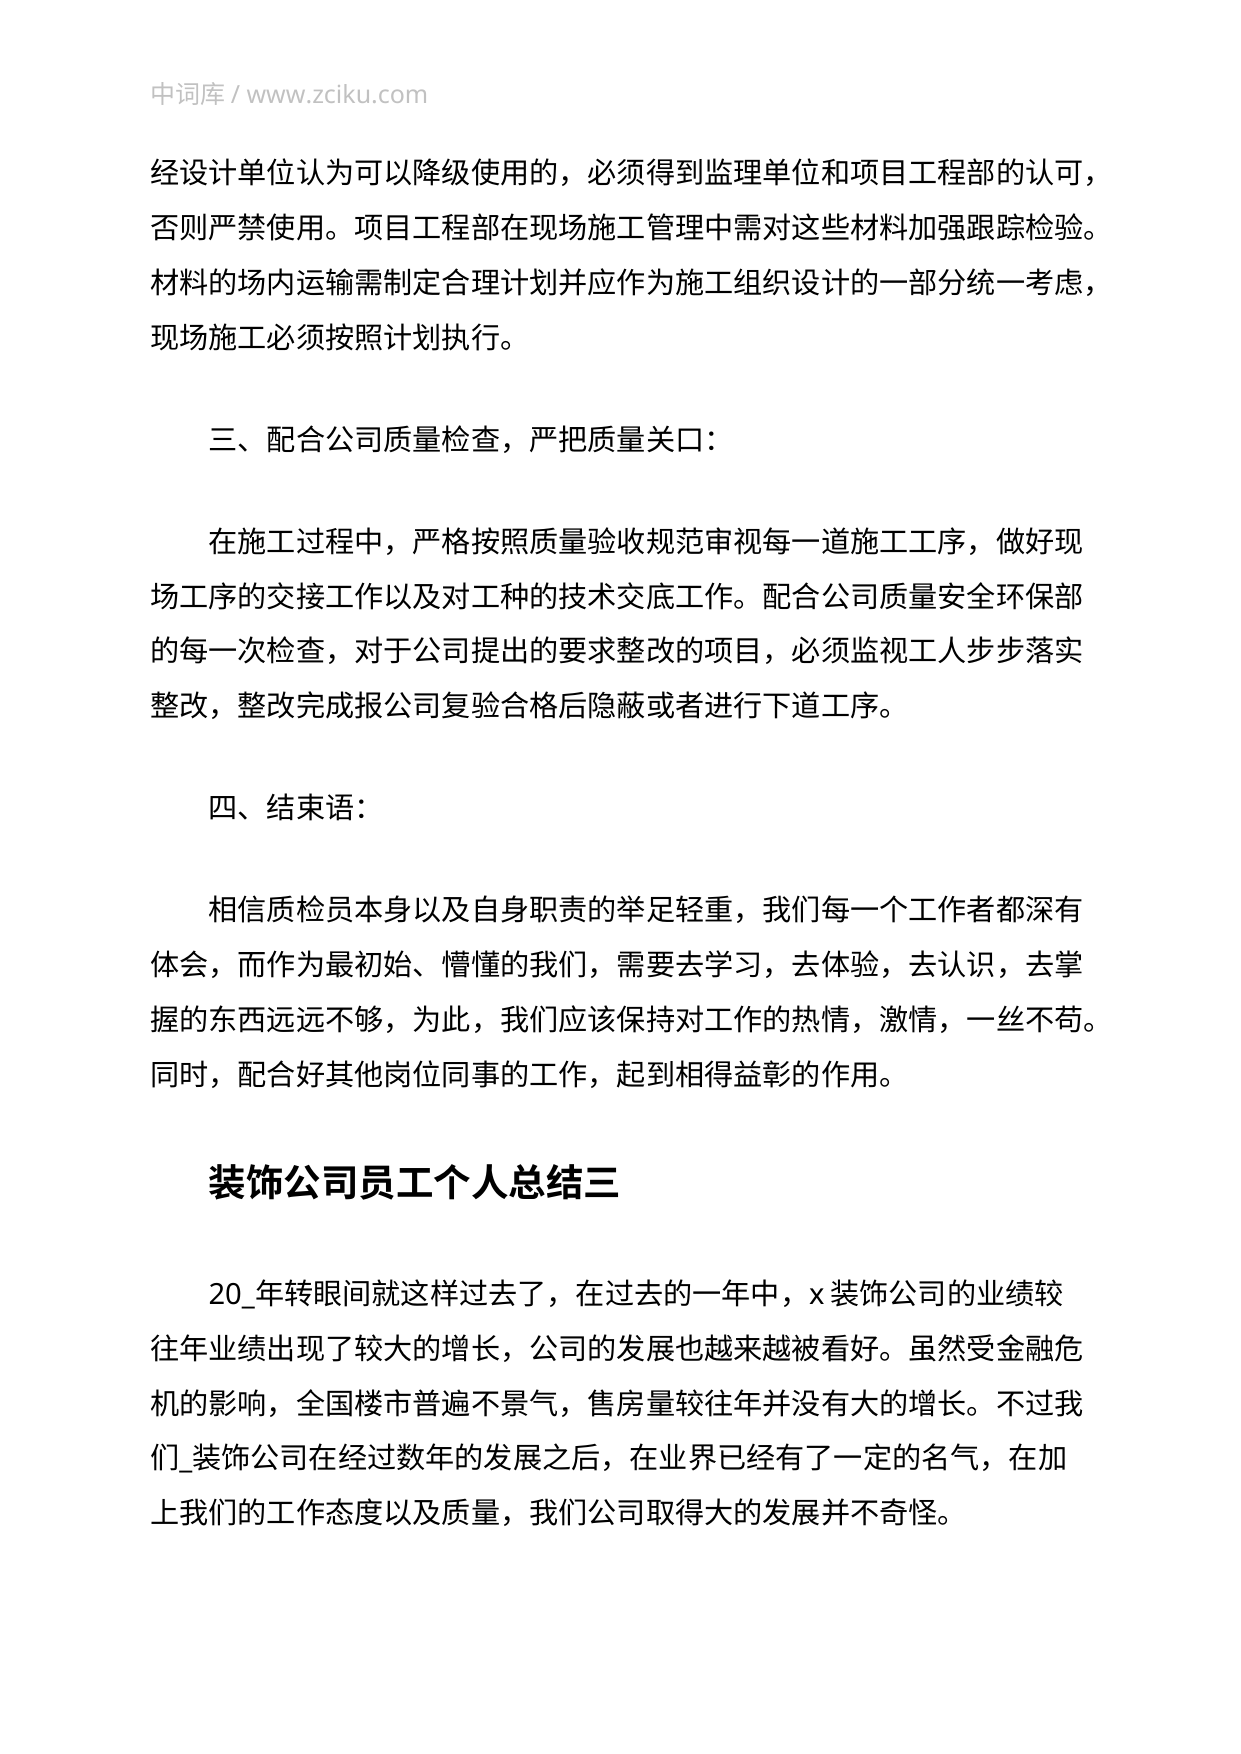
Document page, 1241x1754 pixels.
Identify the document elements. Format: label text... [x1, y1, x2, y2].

text 三、配合公司质量检查，严把质量关口： [150, 416, 1090, 459]
text 装饰公司员工个人总结三 [150, 1153, 1090, 1207]
text 四、结束语： [150, 785, 1090, 827]
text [150, 150, 1090, 357]
text 在施工过程中，严格按照质量验收规范审视每一道施工工序，做好现场工序的交接工作以及对工种的技术交底工作。配合公司质量安全环保部的每一次检查，对于公司提出的要求整改的项目，必须监视工人步步落实整改，整改完成报公司复验合格后隐蔽或者进行下道工序。 [150, 518, 1090, 725]
text 相信质检员本身以及自身职责的举足轻重，我们每一个工作者都深有体会，而作为最初始、懵懂的我们，需要去学习，去体验，去认识，去掌握的东西远远不够，为此，我们应该保持对工作的热情，激情，一丝不苟。同时，配合好其他岗位同事的工作，起到相得益彰的作用。 [150, 886, 1090, 1093]
text 20_年转眼间就这样过去了，在过去的一年中，x装饰公司的业绩较往年业绩出现了较大的增长，公司的发展也越来越被看好。虽然受金融危机的影响，全国楼市普遍不景气，售房量较往年并没有大的增长。不过我们_装饰公司在经过数年的发展之后，在业界已经有了一定的名气，在加上我们的工作态度以及质量，我们公司取得大的发展并不奇怪。 [150, 1270, 1090, 1532]
